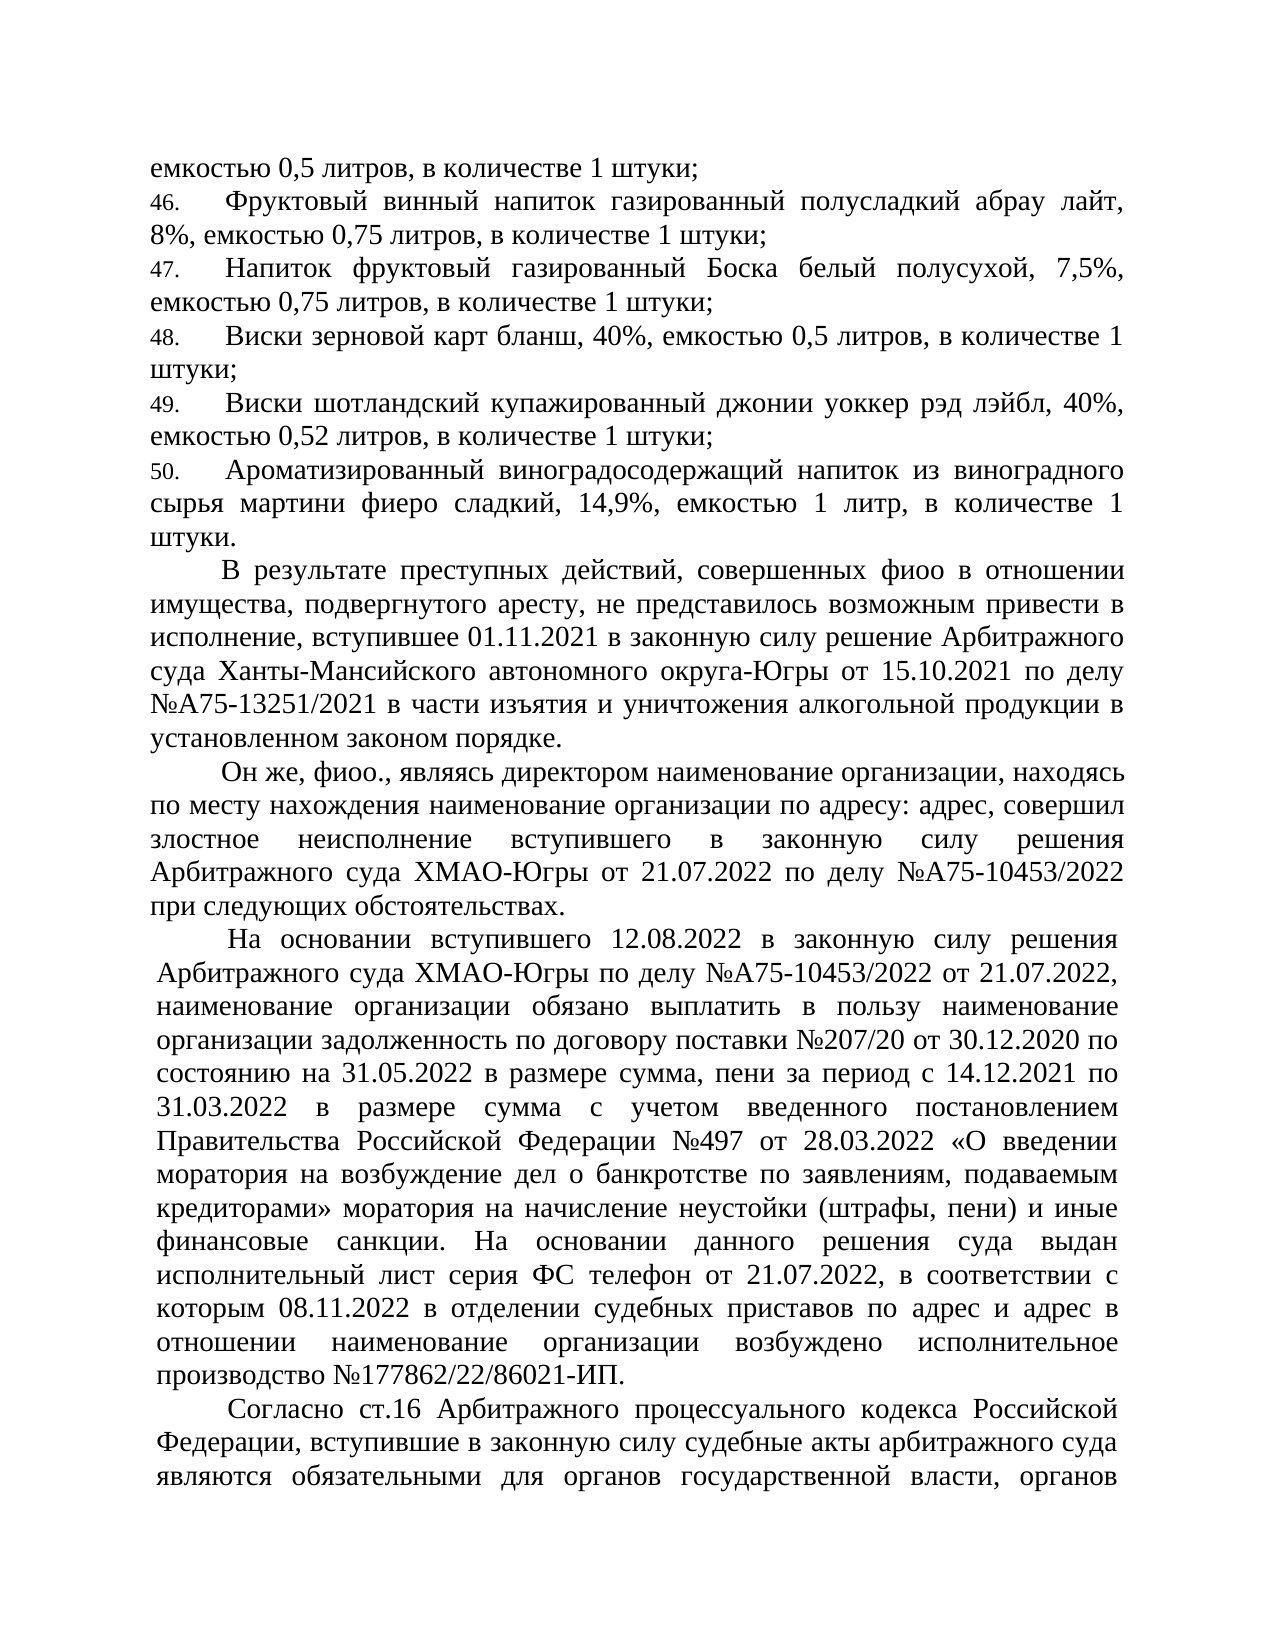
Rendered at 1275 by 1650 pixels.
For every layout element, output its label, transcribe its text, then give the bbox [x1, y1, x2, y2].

text 47. Напиток фруктовый газированный Боска белый полусухой, 7,5%, емкостью 0,75 литров, в количестве 1 штуки; [150, 251, 1125, 318]
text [156, 1391, 1119, 1492]
text В результате преступных действий, совершенных фиоо в отношении имущества, подвергнутого аресту, не представилось возможным привести в исполнение, вступившее 01.11.2021 в законную силу решение Арбитражного суда Ханты-Мансийского автономного округа-Югры от 15.10.2021 по делу №А75-13251/2021 в части изъятия и уничтожения алкогольной продукции в установленном законом порядке. [150, 552, 1125, 754]
text Он же, фиоо., являясь директором наименование организации, находясь по месту нахождения наименование организации по адресу: адрес, совершил злостное неисполнение вступившего в законную силу решения Арбитражного суда ХМАО-Югры от 21.07.2022 по делу №А75-10453/2022 при следующих обстоятельствах. [150, 754, 1125, 921]
text 48. Виски зерновой карт бланш, 40%, емкостью 0,5 литров, в количестве 1 штуки; [150, 318, 1125, 385]
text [150, 150, 1125, 183]
text 46. Фруктовый винный напиток газированный полусладкий абрау лайт, 8%, емкостью 0,75 литров, в количестве 1 штуки; [150, 183, 1125, 251]
text На основании вступившего 12.08.2022 в законную силу решения Арбитражного суда ХМАО-Югры по делу №А75-10453/2022 от 21.07.2022, наименование организации обязано выплатить в пользу наименование организации задолженность по договору поставки №207/20 от 30.12.2020 по состоянию на 31.05.2022 в размере сумма, пени за период с 14.12.2021 по 31.03.2022 в размере сумма с учетом введенного постановлением Правительства Российской Федерации №497 от 28.03.2022 «О введении моратория на возбуждение дел о банкротстве по заявлениям, подаваемым кредиторами» моратория на начисление неустойки (штрафы, пени) и иные финансовые санкции. На основании данного решения суда выдан исполнительный лист серия ФС телефон от 21.07.2022, в соответствии с которым 08.11.2022 в отделении судебных приставов по адрес и адрес в отношении наименование организации возбуждено исполнительное производство №177862/22/86021-ИП. [156, 921, 1119, 1391]
text 49. Виски шотландский купажированный джонии уоккер рэд лэйбл, 40%, емкостью 0,52 литров, в количестве 1 штуки; [150, 385, 1125, 452]
text 50. Ароматизированный виноградосодержащий напиток из виноградного сырья мартини фиеро сладкий, 14,9%, емкостью 1 литр, в количестве 1 штуки. [150, 452, 1125, 552]
